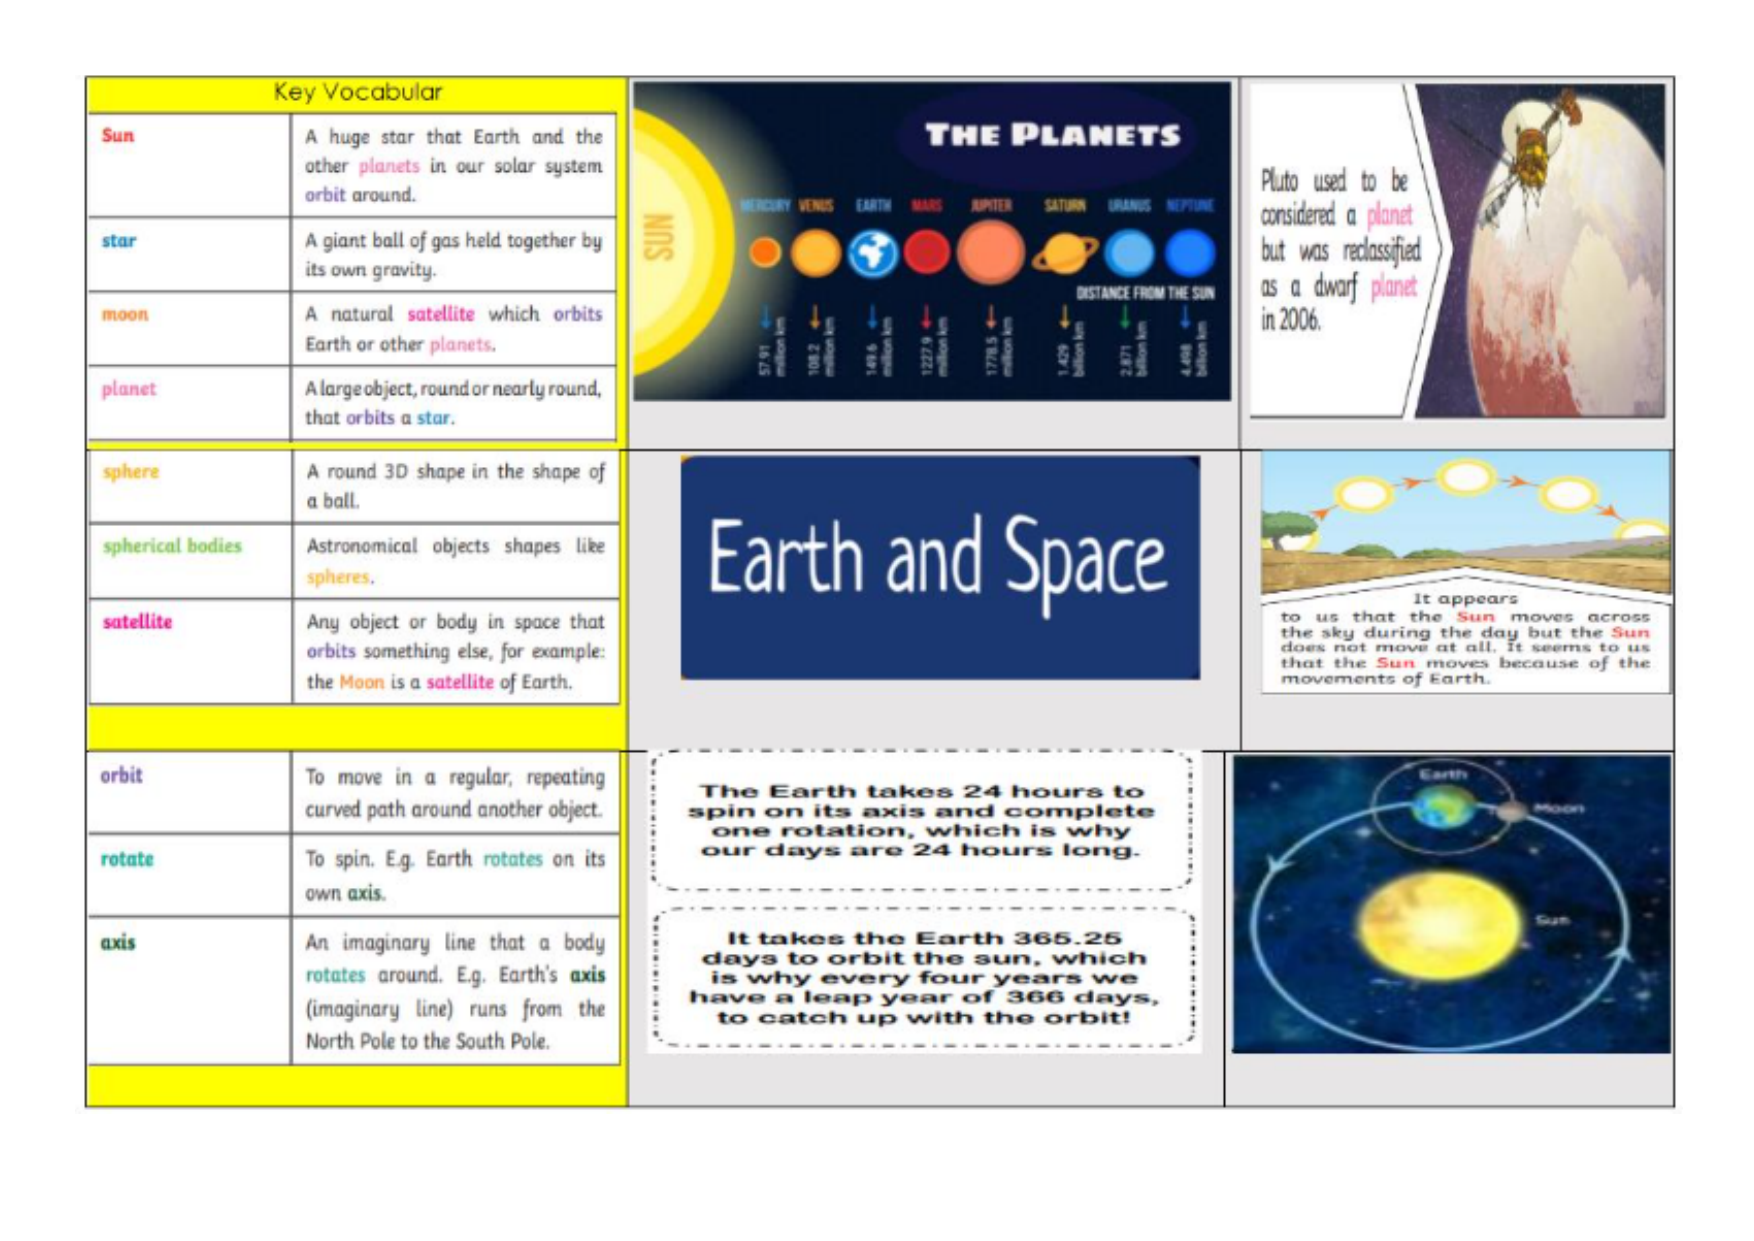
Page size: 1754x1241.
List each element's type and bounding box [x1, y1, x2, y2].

picture [75, 75, 1683, 1114]
